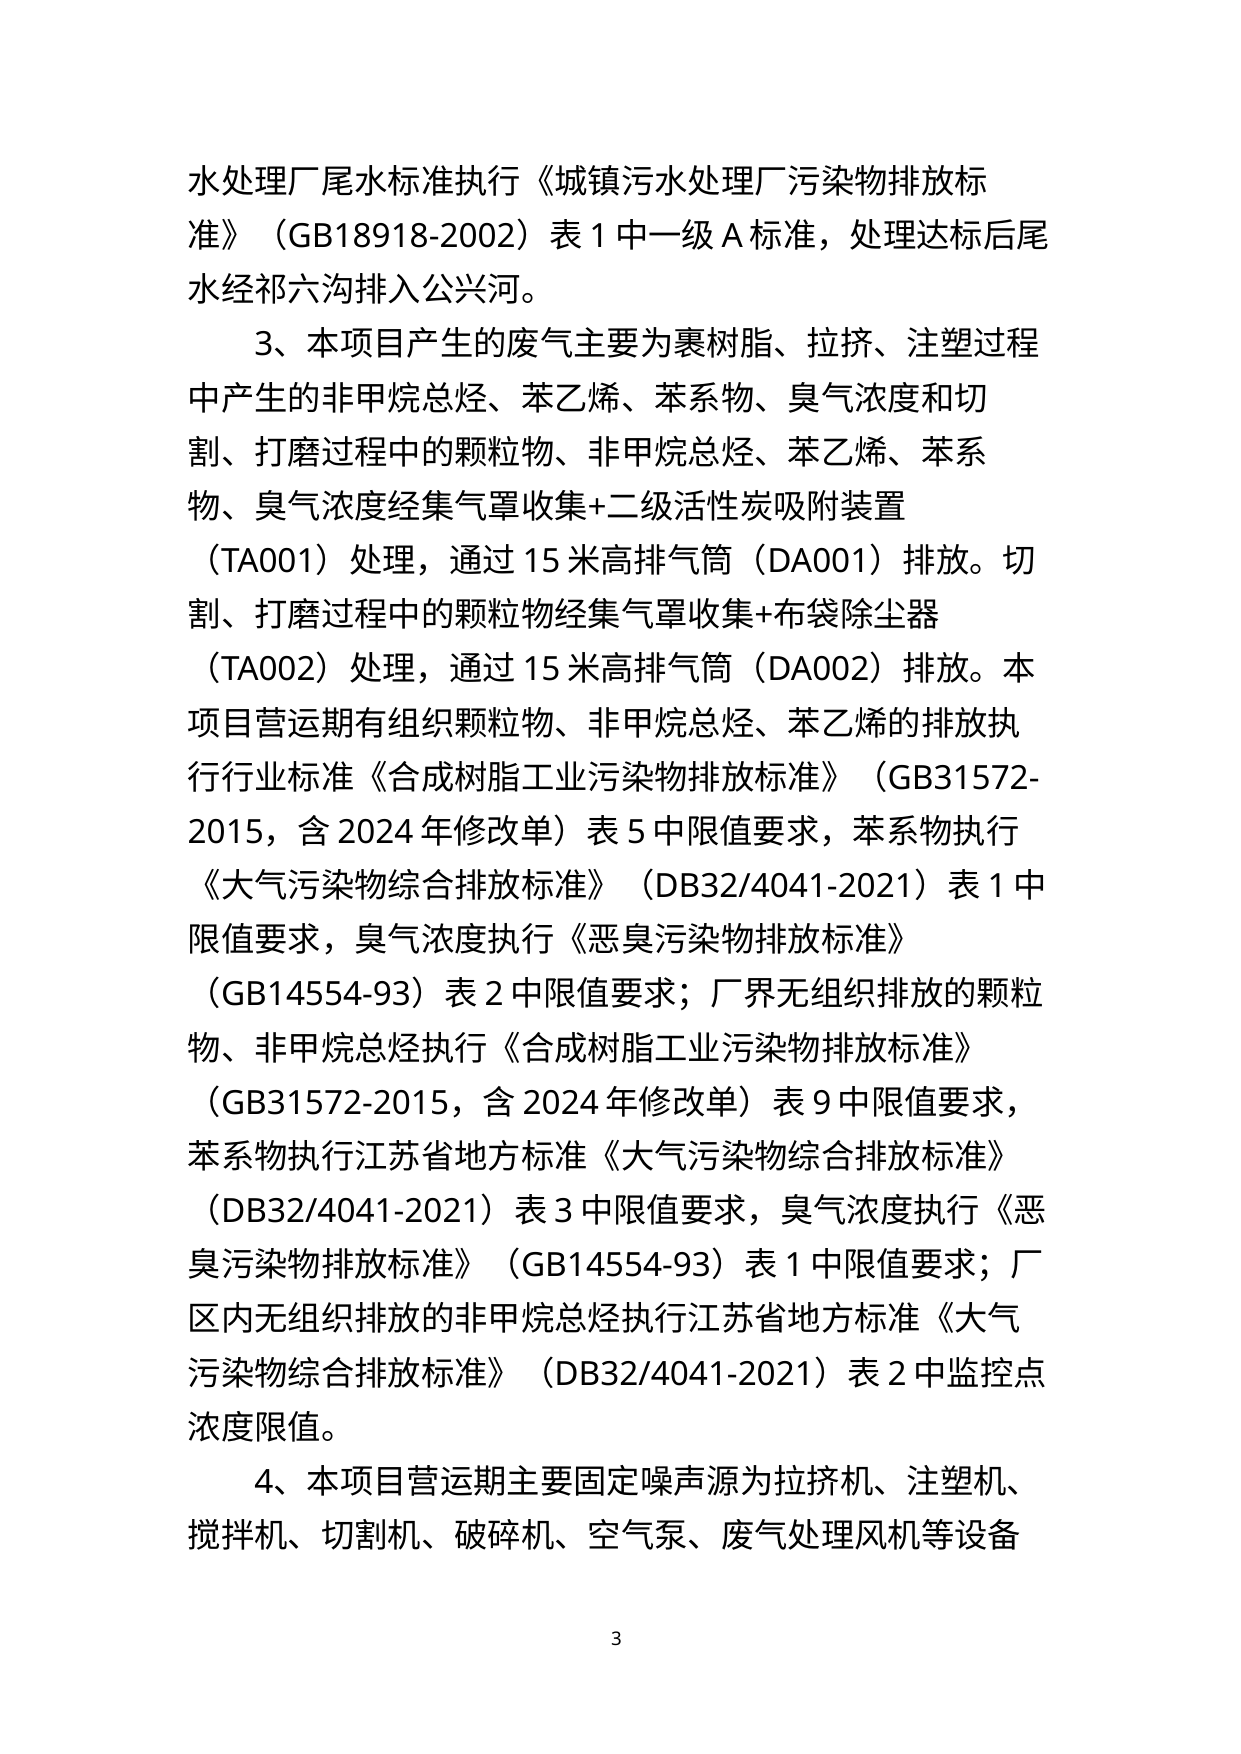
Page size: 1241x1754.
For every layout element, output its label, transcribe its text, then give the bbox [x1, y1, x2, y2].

text 3、本项目产生的废气主要为裹树脂、拉挤、注塑过程中产生的非甲烷总烃、苯乙烯、苯系物、臭气浓度和切割、打磨过程中的颗粒物、非甲烷总烃、苯乙烯、苯系物、臭气浓度经集气罩收集+二级活性炭吸附装置（TA001）处理，通过15米高排气筒（DA001）排放。切割、打磨过程中的颗粒物经集气罩收集+布袋除尘器（TA002）处理，通过15米高排气筒（DA002）排放。本项目营运期有组织颗粒物、非甲烷总烃、苯乙烯的排放执行行业标准《合成树脂工业污染物排放标准》（GB31572-2015，含2024年修改单）表5中限值要求，苯系物执行《大气污染物综合排放标准》（DB32/4041-2021）表1中限值要求，臭气浓度执行《恶臭污染物排放标准》（GB14554-93）表2中限值要求；厂界无组织排放的颗粒物、非甲烷总烃执行《合成树脂工业污染物排放标准》（GB31572-2015，含2024年修改单）表9中限值要求，苯系物执行江苏省地方标准《大气污染物综合排放标准》（DB32/4041-2021）表3中限值要求，臭气浓度执行《恶臭污染物排放标准》（GB14554-93）表1中限值要求；厂区内无组织排放的非甲烷总烃执行江苏省地方标准《大气污染物综合排放标准》（DB32/4041-2021）表2中监控点浓度限值。 [187, 312, 1053, 1450]
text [187, 1450, 1053, 1558]
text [187, 150, 1053, 312]
